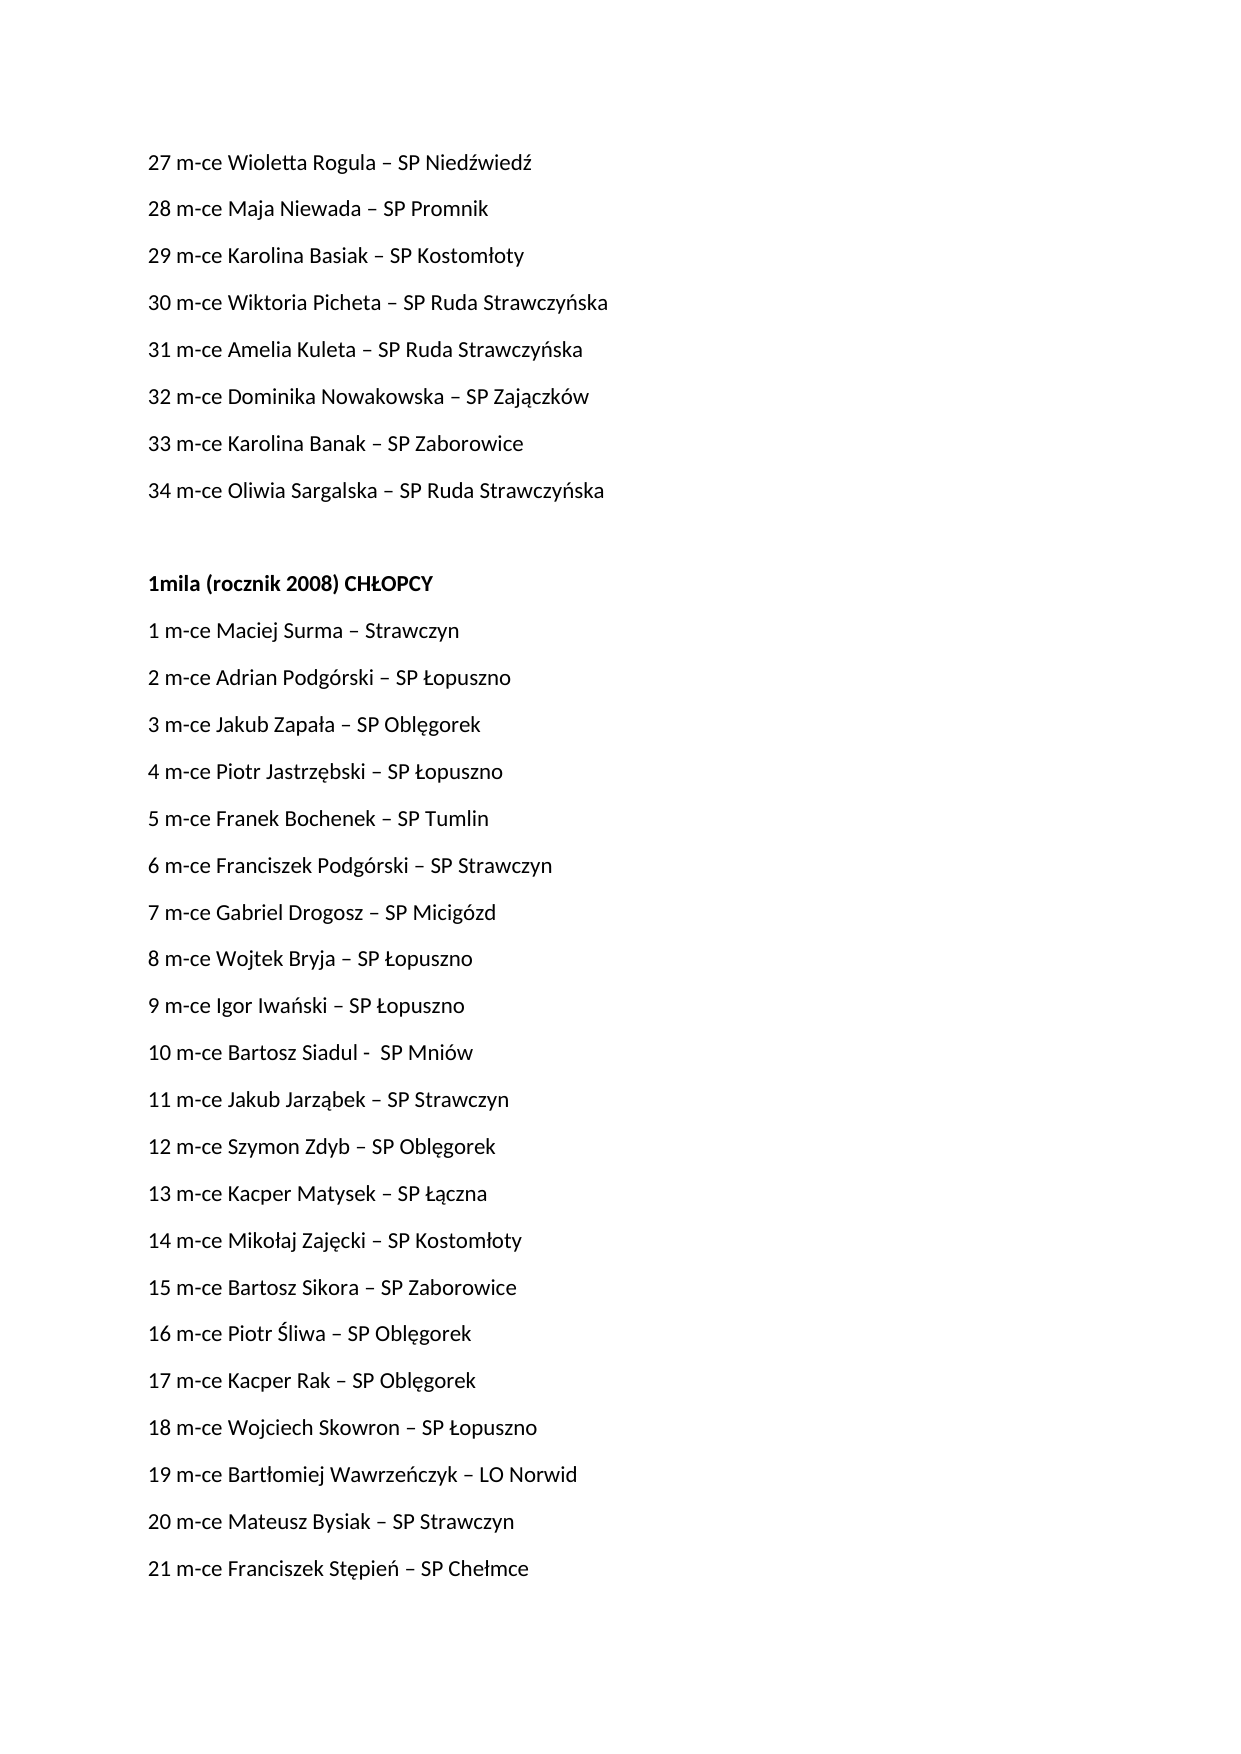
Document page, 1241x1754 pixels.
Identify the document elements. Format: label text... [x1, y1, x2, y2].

text 1 m-ce Maciej Surma – Strawczyn [148, 616, 1093, 644]
text 6 m-ce Franciszek Podgórski – SP Strawczyn [148, 851, 1093, 879]
text 4 m-ce Piotr Jastrzębski – SP Łopuszno [148, 757, 1093, 785]
text 19 m-ce Bartłomiej Wawrzeńczyk – LO Norwid [148, 1460, 1093, 1488]
text 3 m-ce Jakub Zapała – SP Oblęgorek [148, 710, 1093, 738]
text 15 m-ce Bartosz Sikora – SP Zaborowice [148, 1273, 1093, 1301]
text 12 m-ce Szymon Zdyb – SP Oblęgorek [148, 1132, 1093, 1160]
text 33 m-ce Karolina Banak – SP Zaborowice [148, 429, 1093, 457]
text 11 m-ce Jakub Jarząbek – SP Strawczyn [148, 1085, 1093, 1113]
text 16 m-ce Piotr Śliwa – SP Oblęgorek [148, 1319, 1093, 1347]
text 18 m-ce Wojciech Skowron – SP Łopuszno [148, 1413, 1093, 1441]
text 2 m-ce Adrian Podgórski – SP Łopuszno [148, 663, 1093, 691]
text 10 m-ce Bartosz Siadul - SP Mniów [148, 1038, 1093, 1066]
text 34 m-ce Oliwia Sargalska – SP Ruda Strawczyńska [148, 476, 1093, 504]
text 27 m-ce Wioletta Rogula – SP Niedźwiedź [148, 148, 1093, 176]
text 29 m-ce Karolina Basiak – SP Kostomłoty [148, 241, 1093, 269]
text 13 m-ce Kacper Matysek – SP Łączna [148, 1179, 1093, 1207]
text 8 m-ce Wojtek Bryja – SP Łopuszno [148, 944, 1093, 972]
text 20 m-ce Mateusz Bysiak – SP Strawczyn [148, 1507, 1093, 1535]
text 17 m-ce Kacper Rak – SP Oblęgorek [148, 1366, 1093, 1394]
text 9 m-ce Igor Iwański – SP Łopuszno [148, 991, 1093, 1019]
text 21 m-ce Franciszek Stępień – SP Chełmce [148, 1554, 1093, 1582]
text 31 m-ce Amelia Kuleta – SP Ruda Strawczyńska [148, 335, 1093, 363]
text 7 m-ce Gabriel Drogosz – SP Micigózd [148, 898, 1093, 926]
text 30 m-ce Wiktoria Picheta – SP Ruda Strawczyńska [148, 288, 1093, 316]
text 14 m-ce Mikołaj Zajęcki – SP Kostomłoty [148, 1226, 1093, 1254]
text 5 m-ce Franek Bochenek – SP Tumlin [148, 804, 1093, 832]
text 1mila (rocznik 2008) CHŁOPCY [148, 569, 1093, 597]
text 32 m-ce Dominika Nowakowska – SP Zajączków [148, 382, 1093, 410]
text 28 m-ce Maja Niewada – SP Promnik [148, 194, 1093, 222]
